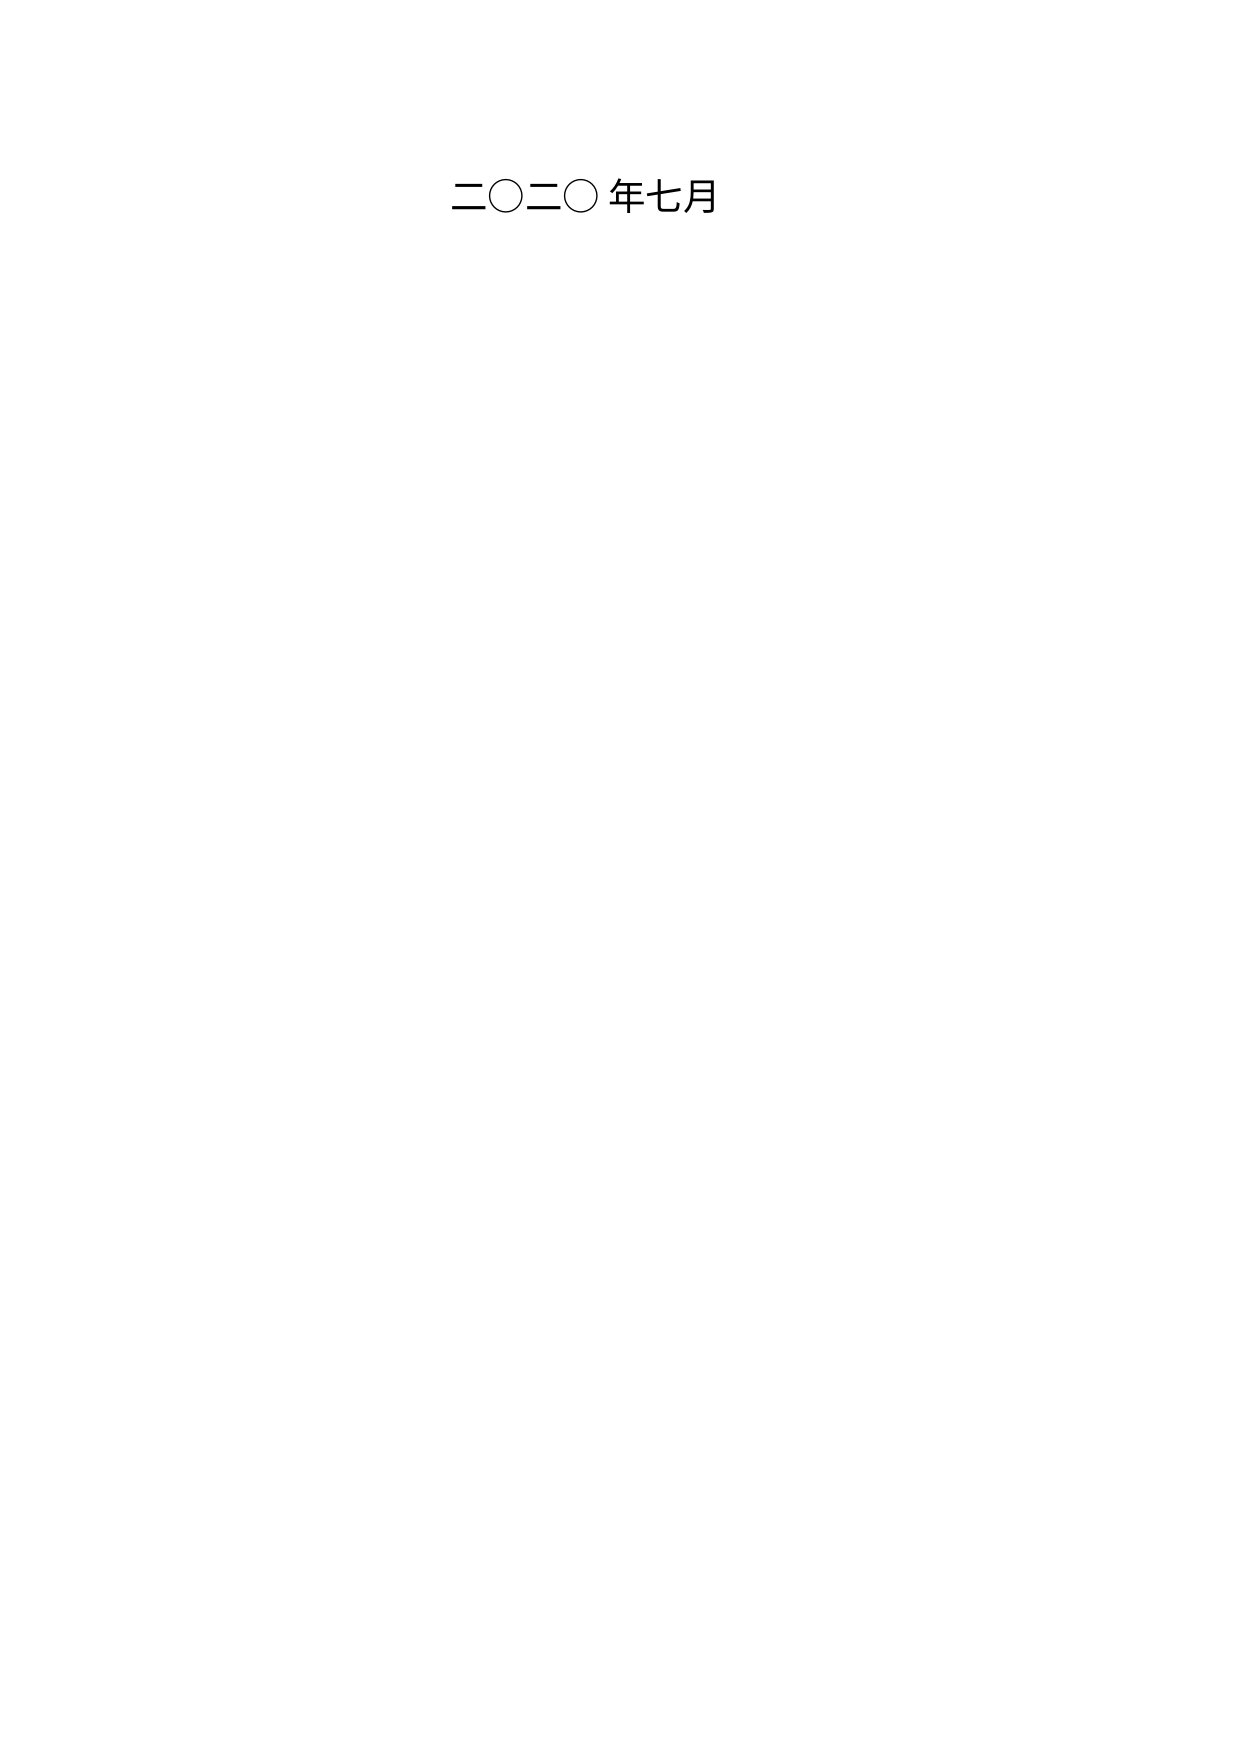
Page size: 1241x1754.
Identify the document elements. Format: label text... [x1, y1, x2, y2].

text 二○二○ 年七月 [187, 162, 1053, 227]
